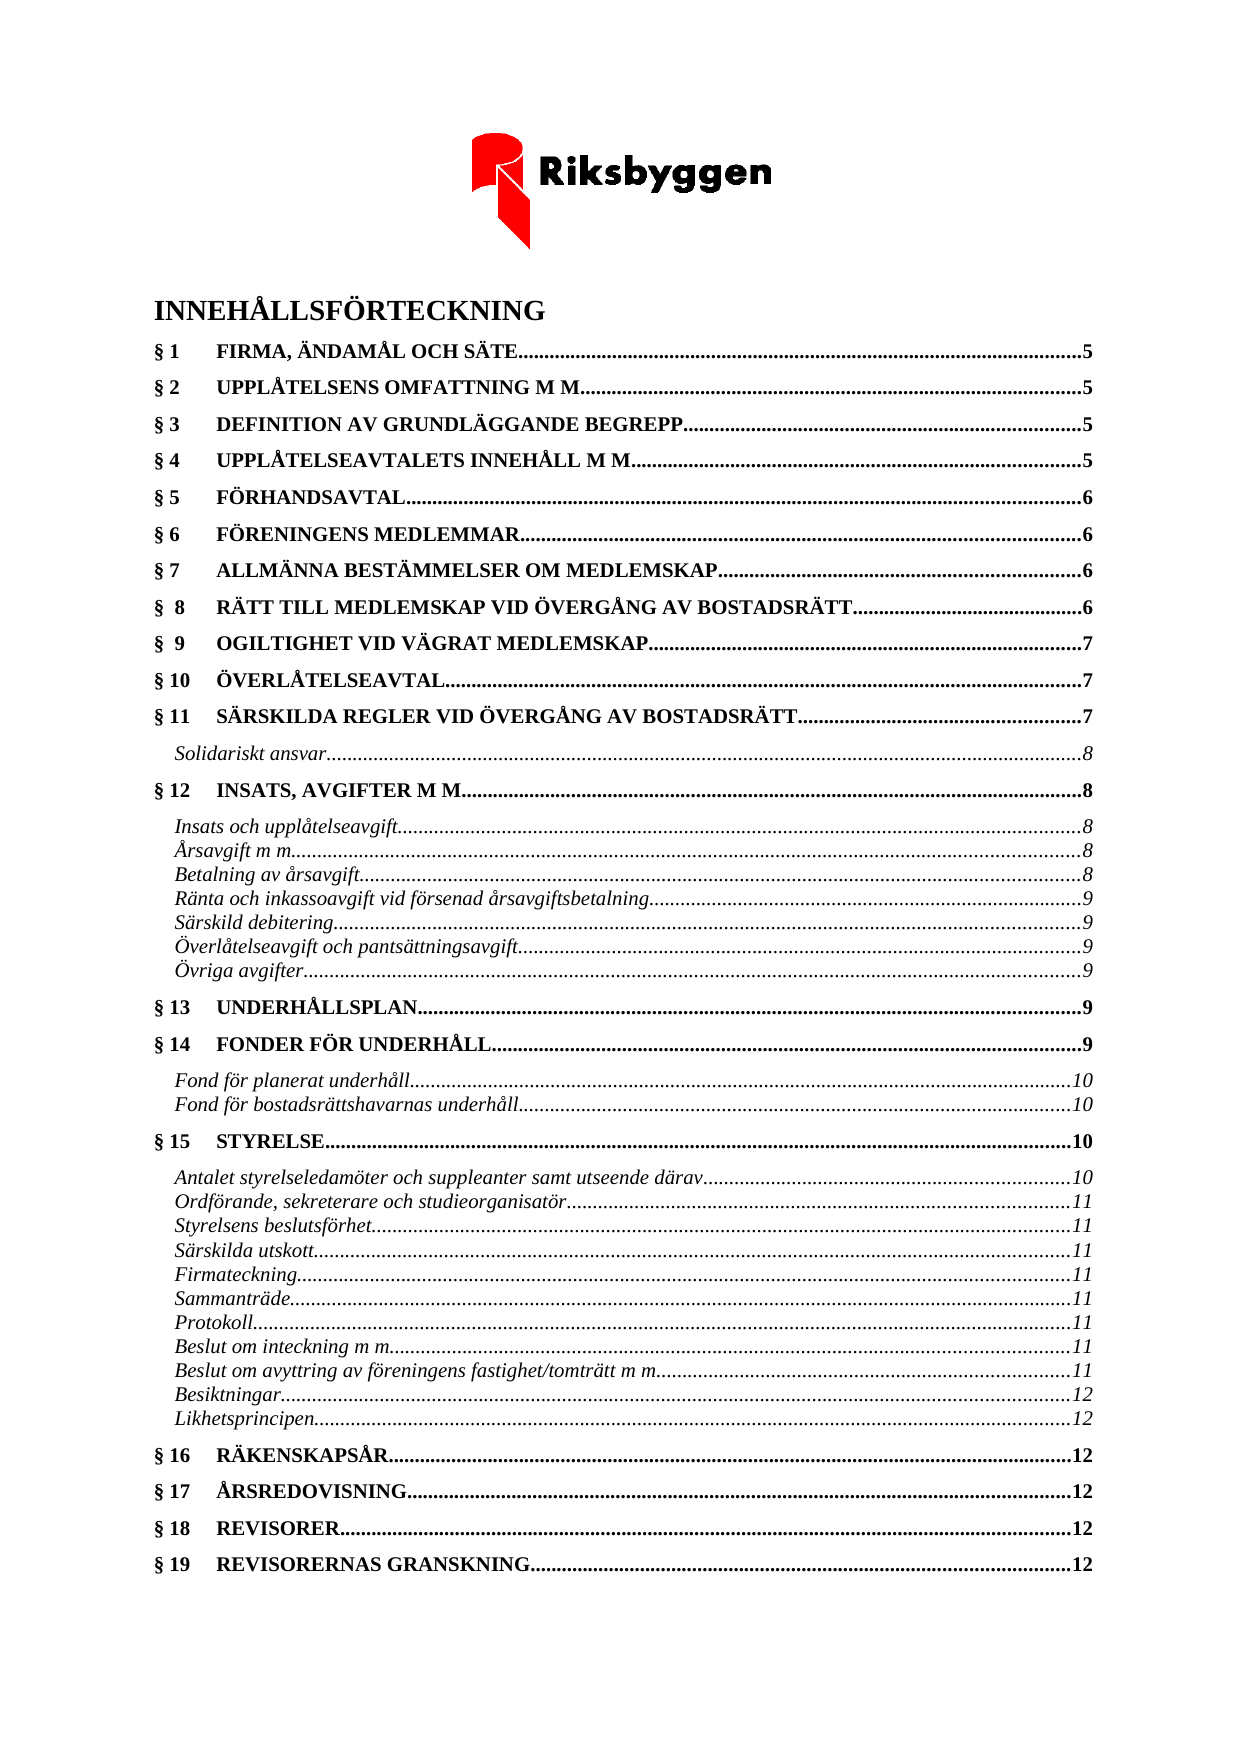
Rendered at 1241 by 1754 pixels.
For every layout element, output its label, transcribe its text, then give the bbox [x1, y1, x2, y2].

text § 10 ÖVERLÅTELSEAVTAL 7 [153, 668, 1092, 692]
text Årsavgift m m 8 [174, 838, 1092, 862]
text § 6 FÖRENINGENS MEDLEMMAR 6 [153, 522, 1092, 546]
text § 5 FÖRHANDSAVTAL 6 [153, 485, 1092, 509]
text Besiktningar 12 [174, 1382, 1092, 1406]
text § 19 REVISORERNAS GRANSKNING 12 [153, 1552, 1092, 1576]
text § 15 STYRELSE 10 [153, 1129, 1092, 1153]
text § 12 INSATS, AVGIFTER M M 8 [153, 777, 1092, 802]
text Styrelsens beslutsförhet 11 [174, 1213, 1092, 1237]
text § 4 UPPLÅTELSEAVTALETS INNEHÅLL M M 5 [153, 448, 1092, 472]
text Ränta och inkassoavgift vid försenad årsavgiftsbetalning 9 [174, 886, 1092, 910]
text Beslut om inteckning m m 11 [174, 1334, 1092, 1358]
text § 14 FONDER FÖR UNDERHÅLL 9 [153, 1032, 1092, 1056]
text § 2 UPPLÅTELSENS OMFATTNING M M 5 [153, 375, 1092, 399]
text Sammanträde 11 [174, 1286, 1092, 1310]
text Insats och upplåtelseavgift 8 [174, 814, 1092, 838]
text Ordförande, sekreterare och studieorganisatör 11 [174, 1189, 1092, 1213]
text Fond för bostadsrättshavarnas underhåll 10 [174, 1092, 1092, 1116]
text Protokoll 11 [174, 1310, 1092, 1334]
text Betalning av årsavgift 8 [174, 862, 1092, 886]
text § 7 ALLMÄNNA BESTÄMMELSER OM MEDLEMSKAP 6 [153, 558, 1092, 582]
text Fond för planerat underhåll 10 [174, 1068, 1092, 1092]
text Särskilda utskott 11 [174, 1237, 1092, 1262]
text INNEHÅLLSFÖRTECKNING [153, 293, 1092, 326]
text § 9 OGILTIGHET VID VÄGRAT MEDLEMSKAP 7 [153, 631, 1092, 655]
text Likhetsprincipen 12 [174, 1406, 1092, 1430]
text § 16 RÄKENSKAPSÅR 12 [153, 1442, 1092, 1467]
text Överlåtelseavgift och pantsättningsavgift 9 [174, 934, 1092, 958]
text § 18 REVISORER 12 [153, 1516, 1092, 1540]
text § 8 RÄTT TILL MEDLEMSKAP VID ÖVERGÅNG AV BOSTADSRÄTT 6 [153, 595, 1092, 619]
text Beslut om avyttring av föreningens fastighet/tomträtt m m 11 [174, 1358, 1092, 1382]
text Antalet styrelseledamöter och suppleanter samt utseende därav 10 [174, 1165, 1092, 1189]
text Särskild debitering 9 [174, 910, 1092, 934]
text Övriga avgifter 9 [174, 958, 1092, 982]
text Solidariskt ansvar 8 [174, 741, 1092, 765]
text § 17 ÅRSREDOVISNING 12 [153, 1479, 1092, 1503]
text Firmateckning 11 [174, 1262, 1092, 1286]
text § 1 FIRMA, ÄNDAMÅL OCH SÄTE 5 [153, 339, 1092, 363]
text § 11 SÄRSKILDA REGLER VID ÖVERGÅNG AV BOSTADSRÄTT 7 [153, 704, 1092, 728]
text § 3 DEFINITION AV GRUNDLÄGGANDE BEGREPP 5 [153, 412, 1092, 436]
text § 13 UNDERHÅLLSPLAN 9 [153, 995, 1092, 1019]
